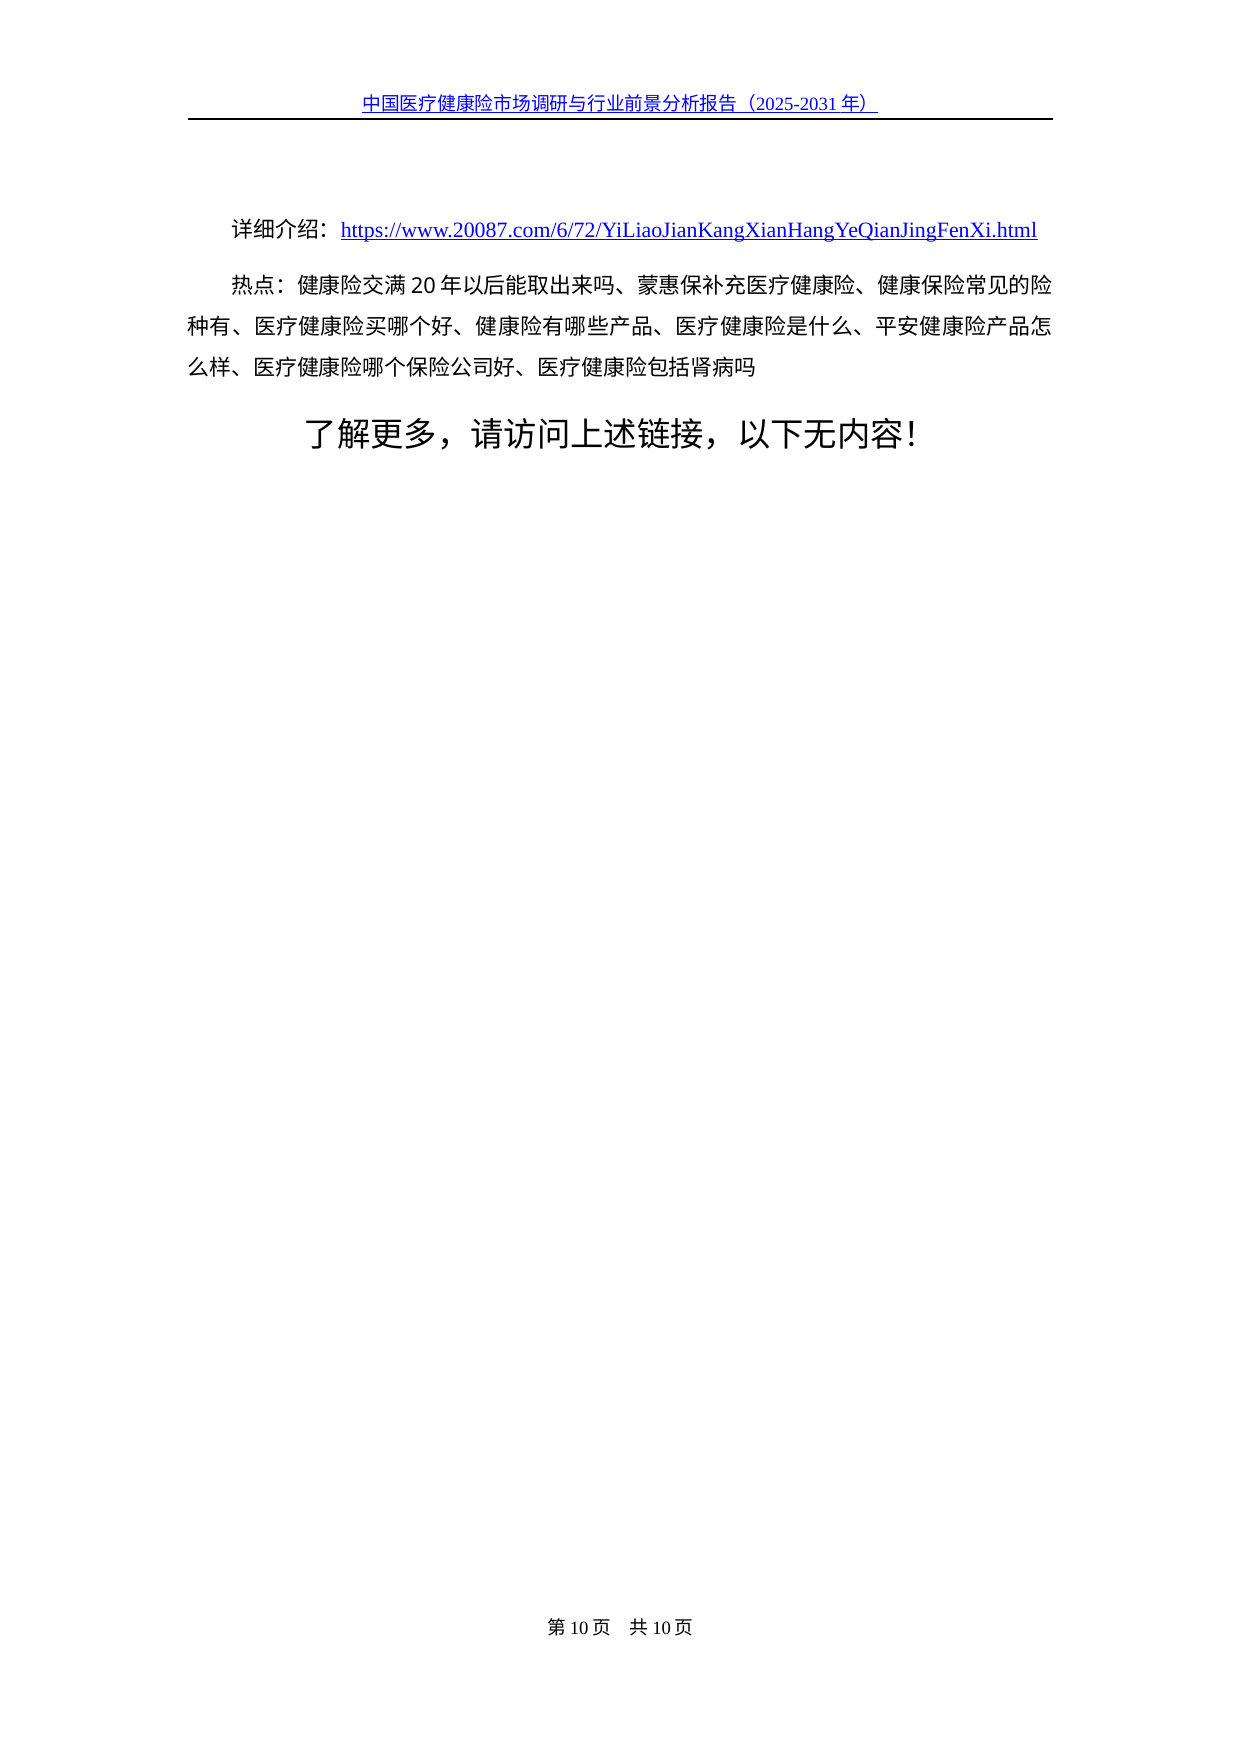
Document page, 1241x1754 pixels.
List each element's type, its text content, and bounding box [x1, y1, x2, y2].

text 热点：健康险交满20年以后能取出来吗、蒙惠保补充医疗健康险、健康保险常见的险种有、医疗健康险买哪个好、健康险有哪些产品、医疗健康险是什么、平安健康险产品怎么样、医疗健康险哪个保险公司好、医疗健康险包括肾病吗 [187, 268, 1053, 382]
text 详细介绍：https://www.20087.com/6/72/YiLiaoJianKangXianHangYeQianJingFenXi.html [187, 212, 1053, 244]
title 了解更多，请访问上述链接，以下无内容！ [187, 399, 1053, 464]
